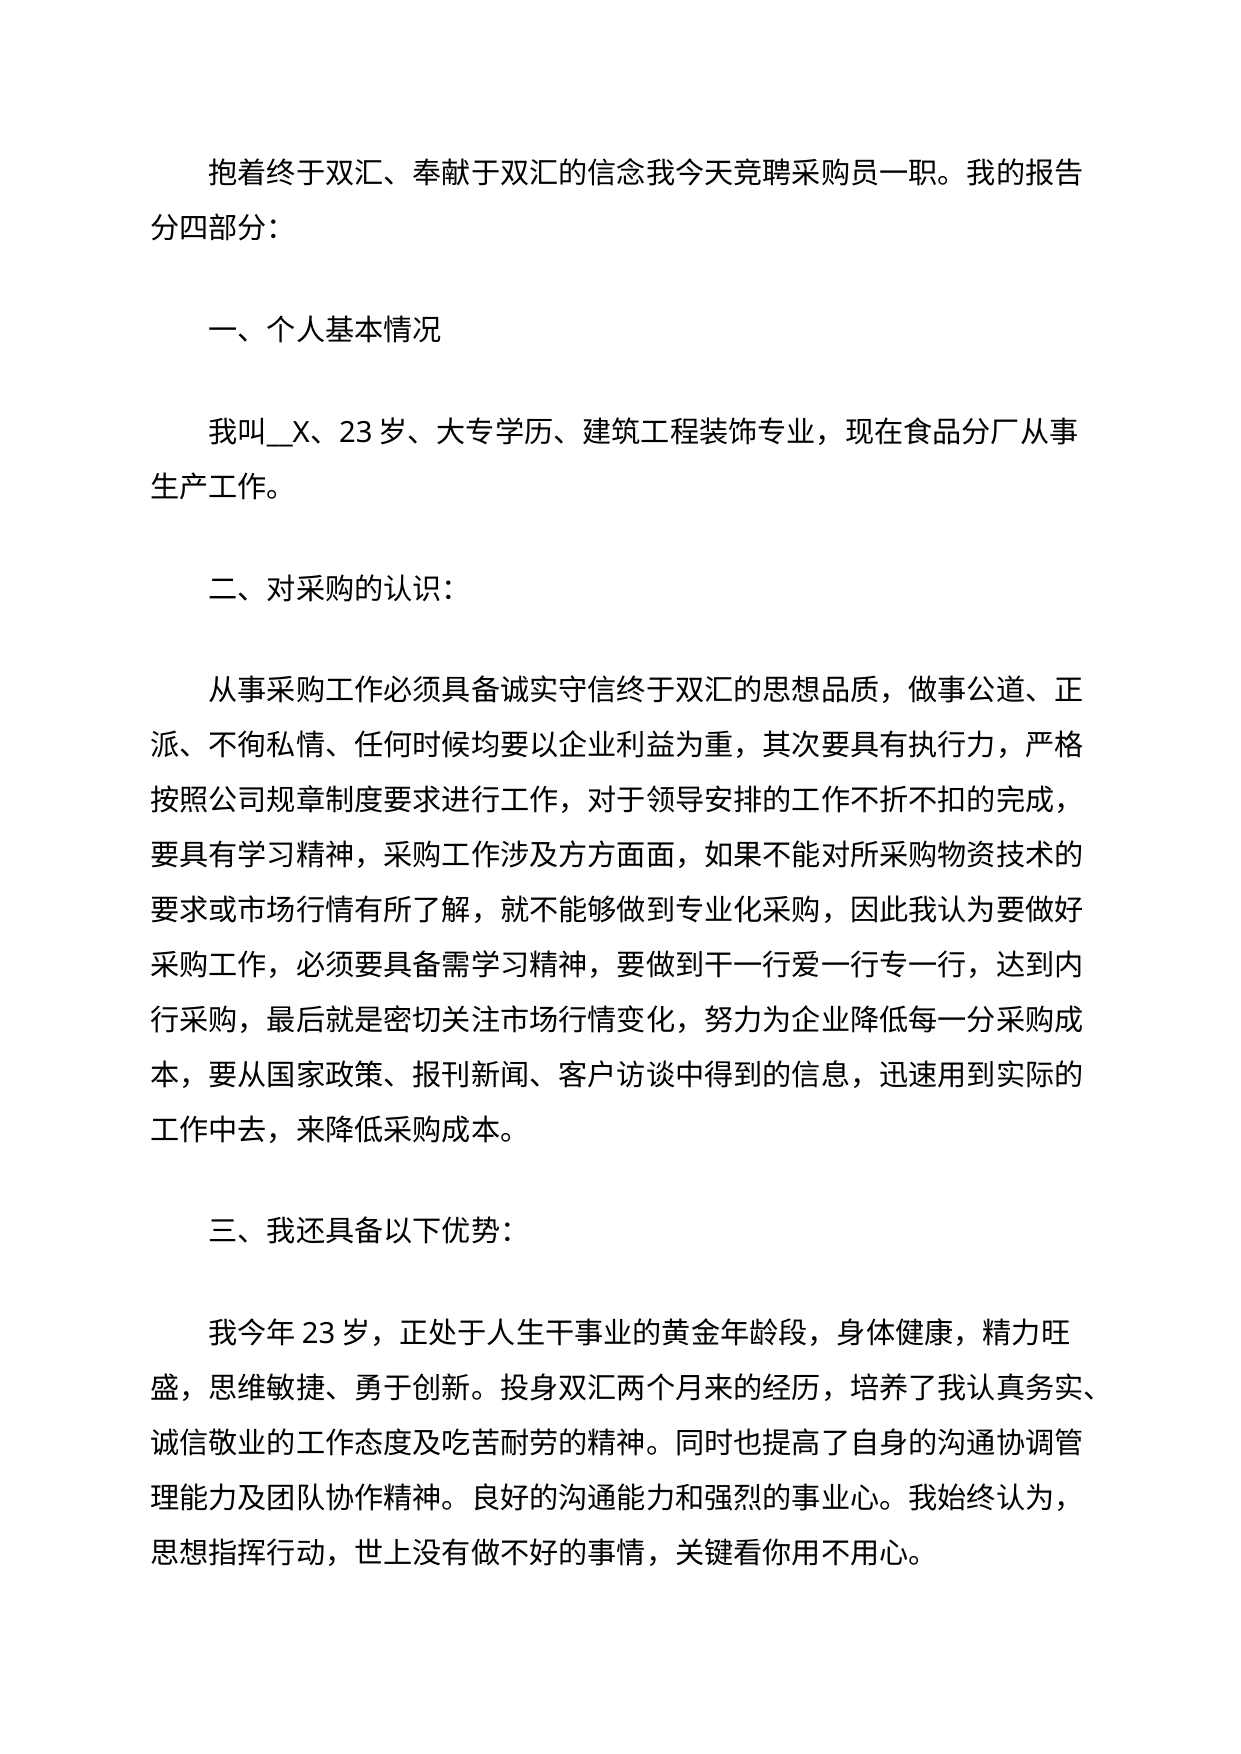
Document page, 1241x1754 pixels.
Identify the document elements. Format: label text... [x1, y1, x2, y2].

text 我今年23岁，正处于人生干事业的黄金年龄段，身体健康，精力旺盛，思维敏捷、勇于创新。投身双汇两个月来的经历，培养了我认真务实、诚信敬业的工作态度及吃苦耐劳的精神。同时也提高了自身的沟通协调管理能力及团队协作精神。良好的沟通能力和强烈的事业心。我始终认为，思想指挥行动，世上没有做不好的事情，关键看你用不用心。 [150, 1310, 1090, 1572]
text 二、对采购的认识： [150, 565, 1090, 607]
text 一、个人基本情况 [150, 307, 1090, 349]
text 从事采购工作必须具备诚实守信终于双汇的思想品质，做事公道、正派、不徇私情、任何时候均要以企业利益为重，其次要具有执行力，严格按照公司规章制度要求进行工作，对于领导安排的工作不折不扣的完成，要具有学习精神，采购工作涉及方方面面，如果不能对所采购物资技术的要求或市场行情有所了解，就不能够做到专业化采购，因此我认为要做好采购工作，必须要具备需学习精神，要做到干一行爱一行专一行，达到内行采购，最后就是密切关注市场行情变化，努力为企业降低每一分采购成本，要从国家政策、报刊新闻、客户访谈中得到的信息，迅速用到实际的工作中去，来降低采购成本。 [150, 667, 1090, 1148]
text 三、我还具备以下优势： [150, 1208, 1090, 1250]
text 我叫__X、23岁、大专学历、建筑工程装饰专业，现在食品分厂从事生产工作。 [150, 408, 1090, 506]
text 抱着终于双汇、奉献于双汇的信念我今天竞聘采购员一职。我的报告分四部分： [150, 150, 1090, 247]
